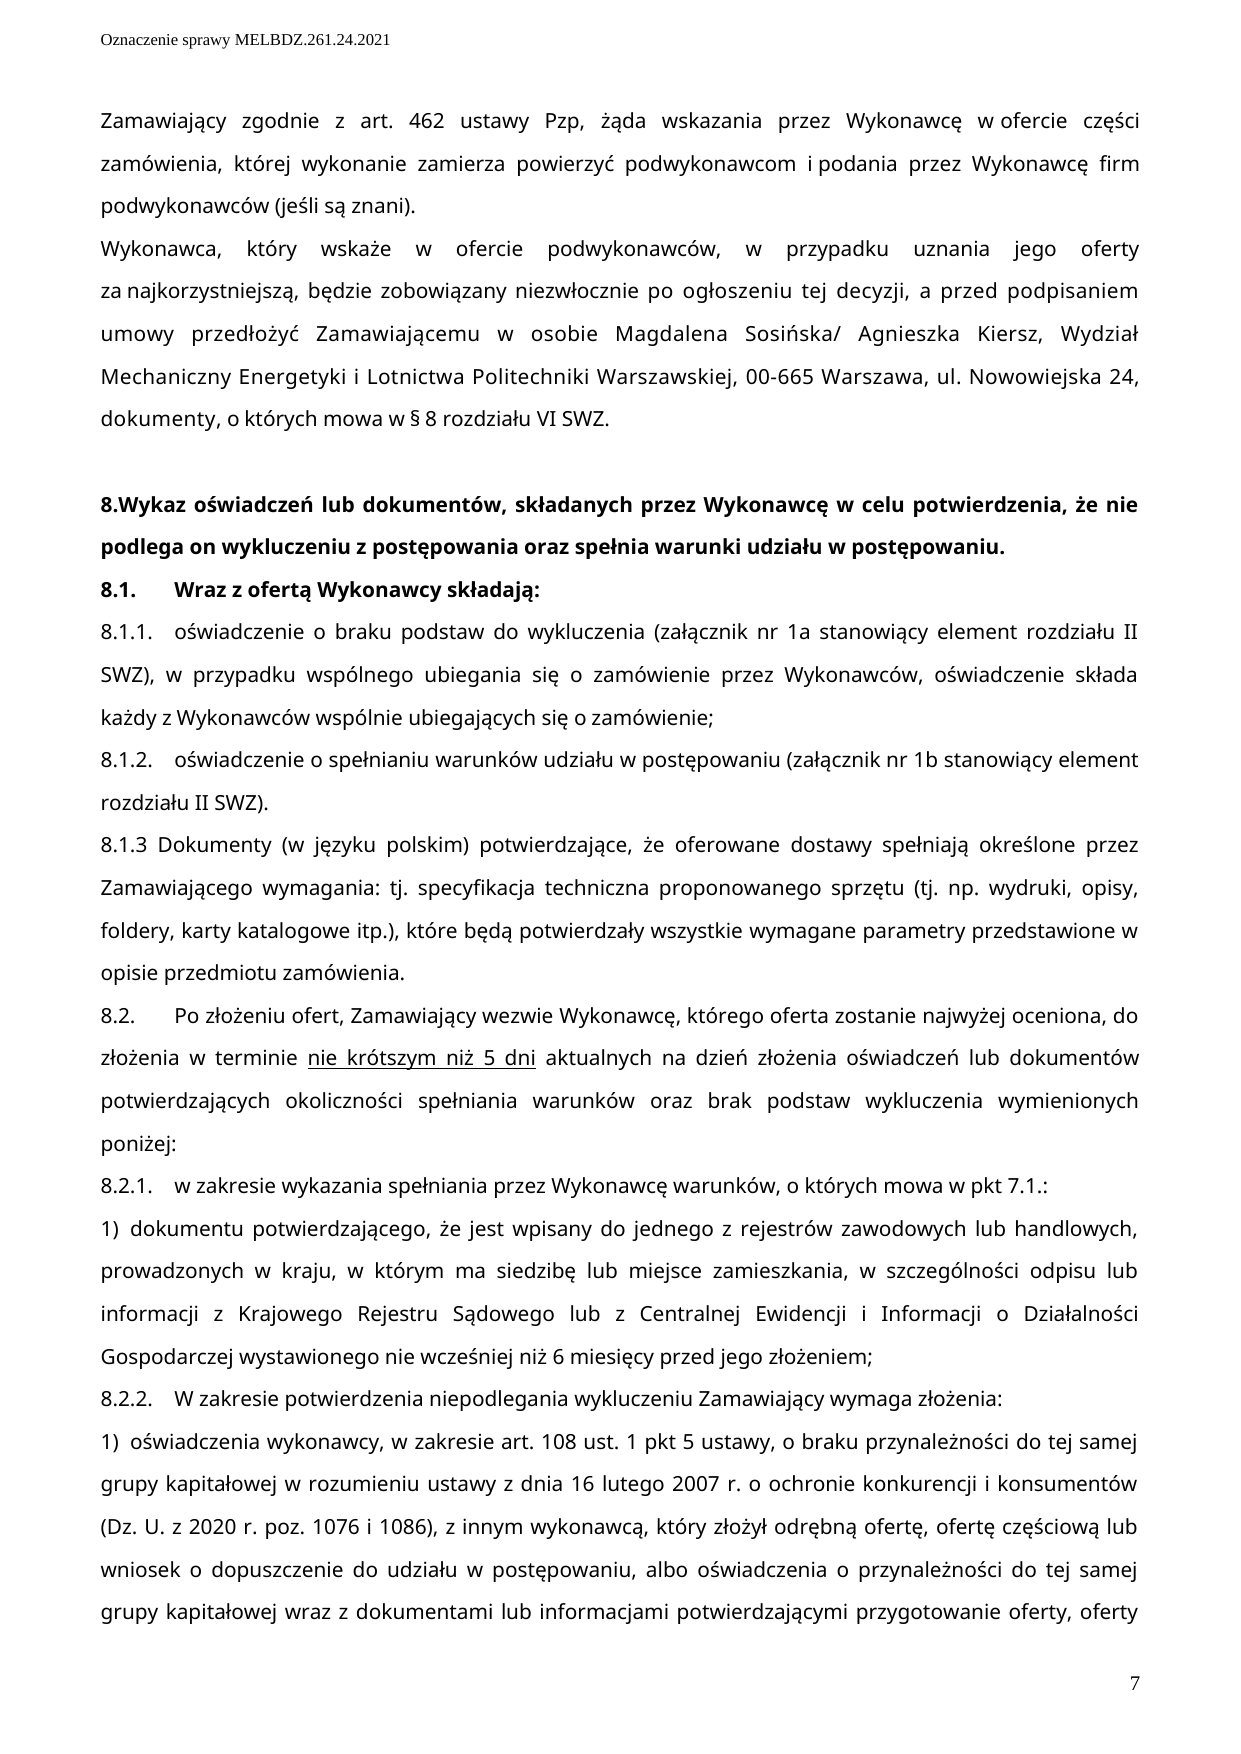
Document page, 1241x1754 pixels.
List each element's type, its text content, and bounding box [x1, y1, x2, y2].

text 8.1. Wraz z ofertą Wykonawcy składają: [100, 575, 1140, 603]
text Wykonawca, który wskaże w ofercie podwykonawców, w przypadku uznania jego oferty za najkorzystniejszą, będzie zobowiązany niezwłocznie po ogłoszeniu tej decyzji, a przed podpisaniem umowy przedłożyć Zamawiającemu w osobie Magdalena Sosińska/ Agnieszka Kiersz, Wydział Mechaniczny Energetyki i Lotnictwa Politechniki Warszawskiej, 00-665 Warszawa, ul. Nowowiejska 24, dokumenty, o których mowa w § 8 rozdziału VI SWZ. [100, 234, 1140, 433]
text 8.1.1. oświadczenie o braku podstaw do wykluczenia (załącznik nr 1a stanowiący element rozdziału II SWZ), w przypadku wspólnego ubiegania się o zamówienie przez Wykonawców, oświadczenie składa każdy z Wykonawców wspólnie ubiegających się o zamówienie; [100, 617, 1140, 731]
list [100, 1427, 1140, 1626]
text 8.2. Po złożeniu ofert, Zamawiający wezwie Wykonawcę, którego oferta zostanie najwyżej oceniona, do złożenia w terminie nie krótszym niż 5 dni aktualnych na dzień złożenia oświadczeń lub dokumentów potwierdzających okoliczności spełniania warunków oraz brak podstaw wykluczenia wymienionych poniżej: [100, 1001, 1140, 1157]
text 8.2.2. W zakresie potwierdzenia niepodlegania wykluczeniu Zamawiający wymaga złożenia: [100, 1384, 1140, 1413]
text 8.2.1. w zakresie wykazania spełniania przez Wykonawcę warunków, o których mowa w pkt 7.1.: [100, 1171, 1140, 1200]
text Zamawiający zgodnie z art. 462 ustawy Pzp, żąda wskazania przez Wykonawcę w ofercie części zamówienia, której wykonanie zamierza powierzyć podwykonawcom i podania przez Wykonawcę firm podwykonawców (jeśli są znani). [100, 106, 1140, 220]
text 8.1.3 Dokumenty (w języku polskim) potwierdzające, że oferowane dostawy spełniają określone przez Zamawiającego wymagania: tj. specyfikacja techniczna proponowanego sprzętu (tj. np. wydruki, opisy, foldery, karty katalogowe itp.), które będą potwierdzały wszystkie wymagane parametry przedstawione w opisie przedmiotu zamówienia. [100, 831, 1140, 987]
text 8.Wykaz oświadczeń lub dokumentów, składanych przez Wykonawcę w celu potwierdzenia, że nie podlega on wykluczeniu z postępowania oraz spełnia warunki udziału w postępowaniu. [100, 490, 1140, 561]
text 8.1.2. oświadczenie o spełnianiu warunków udziału w postępowaniu (załącznik nr 1b stanowiący element rozdziału II SWZ). [100, 745, 1140, 816]
list dokumentu potwierdzającego, że jest wpisany do jednego z rejestrów zawodowych lub handlowych, prowadzonych w kraju, w którym ma siedzibę lub miejsce zamieszkania, w szczególności odpisu lub informacji z Krajowego Rejestru Sądowego lub z Centralnej Ewidencji i Informacji o Działalności Gospodarczej wystawionego nie wcześniej niż 6 miesięcy przed jego złożeniem; [100, 1214, 1140, 1370]
